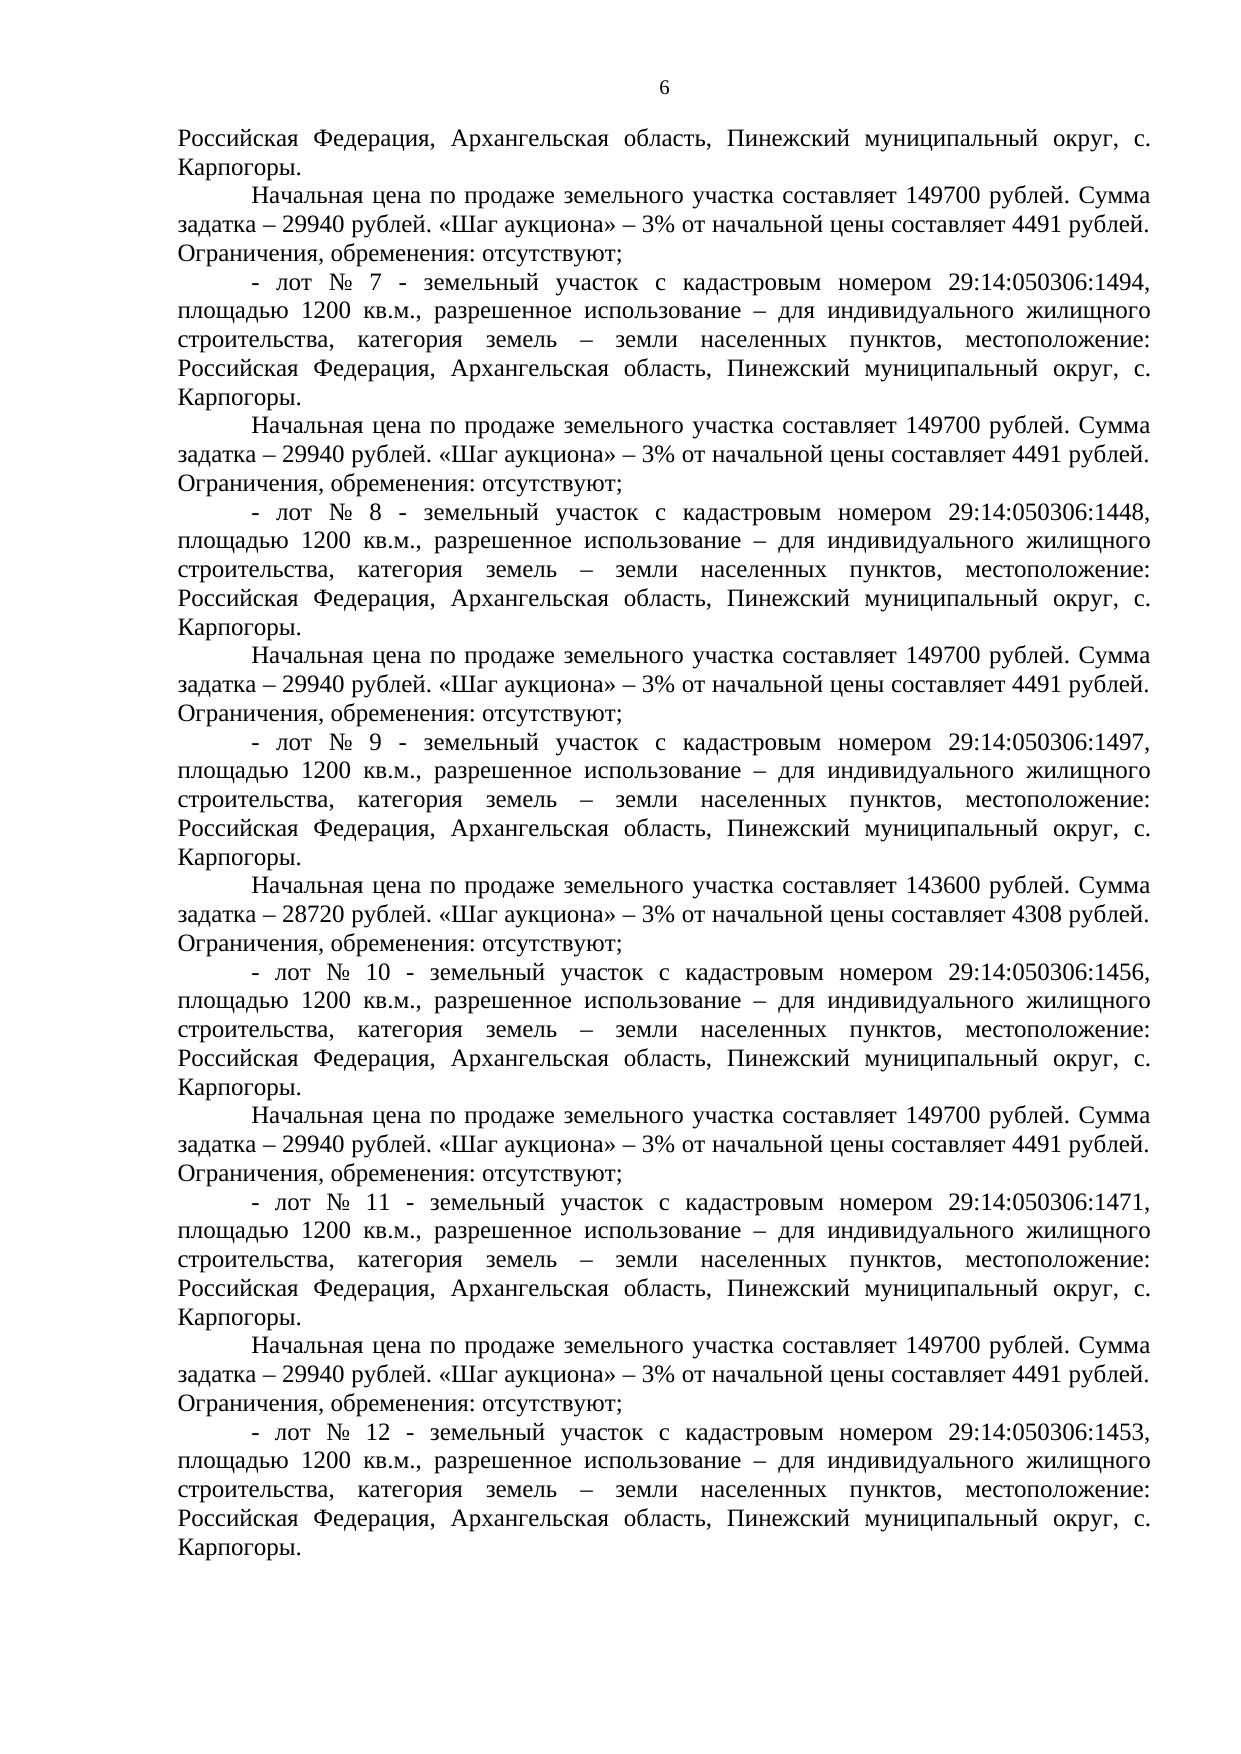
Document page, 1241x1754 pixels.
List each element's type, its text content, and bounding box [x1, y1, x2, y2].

text - лот № 11 - земельный участок с кадастровым номером 29:14:050306:1471, площадью 1200 кв.м., разрешенное использование – для индивидуального жилищного строительства, категория земель – земли населенных пунктов, местоположение: Российская Федерация, Архангельская область, Пинежский муниципальный округ, с. Карпогоры. [177, 1187, 1152, 1331]
text - лот № 7 - земельный участок с кадастровым номером 29:14:050306:1494, площадью 1200 кв.м., разрешенное использование – для индивидуального жилищного строительства, категория земель – земли населенных пунктов, местоположение: Российская Федерация, Архангельская область, Пинежский муниципальный округ, с. Карпогоры. [177, 267, 1152, 411]
text Начальная цена по продаже земельного участка составляет 143600 рублей. Сумма задатка – 28720 рублей. «Шаг аукциона» – 3% от начальной цены составляет 4308 рублей. Ограничения, обременения: отсутствуют; [177, 871, 1152, 957]
text - лот № 8 - земельный участок с кадастровым номером 29:14:050306:1448, площадью 1200 кв.м., разрешенное использование – для индивидуального жилищного строительства, категория земель – земли населенных пунктов, местоположение: Российская Федерация, Архангельская область, Пинежский муниципальный округ, с. Карпогоры. [177, 497, 1152, 641]
text - лот № 9 - земельный участок с кадастровым номером 29:14:050306:1497, площадью 1200 кв.м., разрешенное использование – для индивидуального жилищного строительства, категория земель – земли населенных пунктов, местоположение: Российская Федерация, Архангельская область, Пинежский муниципальный округ, с. Карпогоры. [177, 727, 1152, 871]
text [177, 123, 1152, 181]
text - лот № 10 - земельный участок с кадастровым номером 29:14:050306:1456, площадью 1200 кв.м., разрешенное использование – для индивидуального жилищного строительства, категория земель – земли населенных пунктов, местоположение: Российская Федерация, Архангельская область, Пинежский муниципальный округ, с. Карпогоры. [177, 957, 1152, 1101]
text - лот № 12 - земельный участок с кадастровым номером 29:14:050306:1453, площадью 1200 кв.м., разрешенное использование – для индивидуального жилищного строительства, категория земель – земли населенных пунктов, местоположение: Российская Федерация, Архангельская область, Пинежский муниципальный округ, с. Карпогоры. [177, 1417, 1152, 1561]
